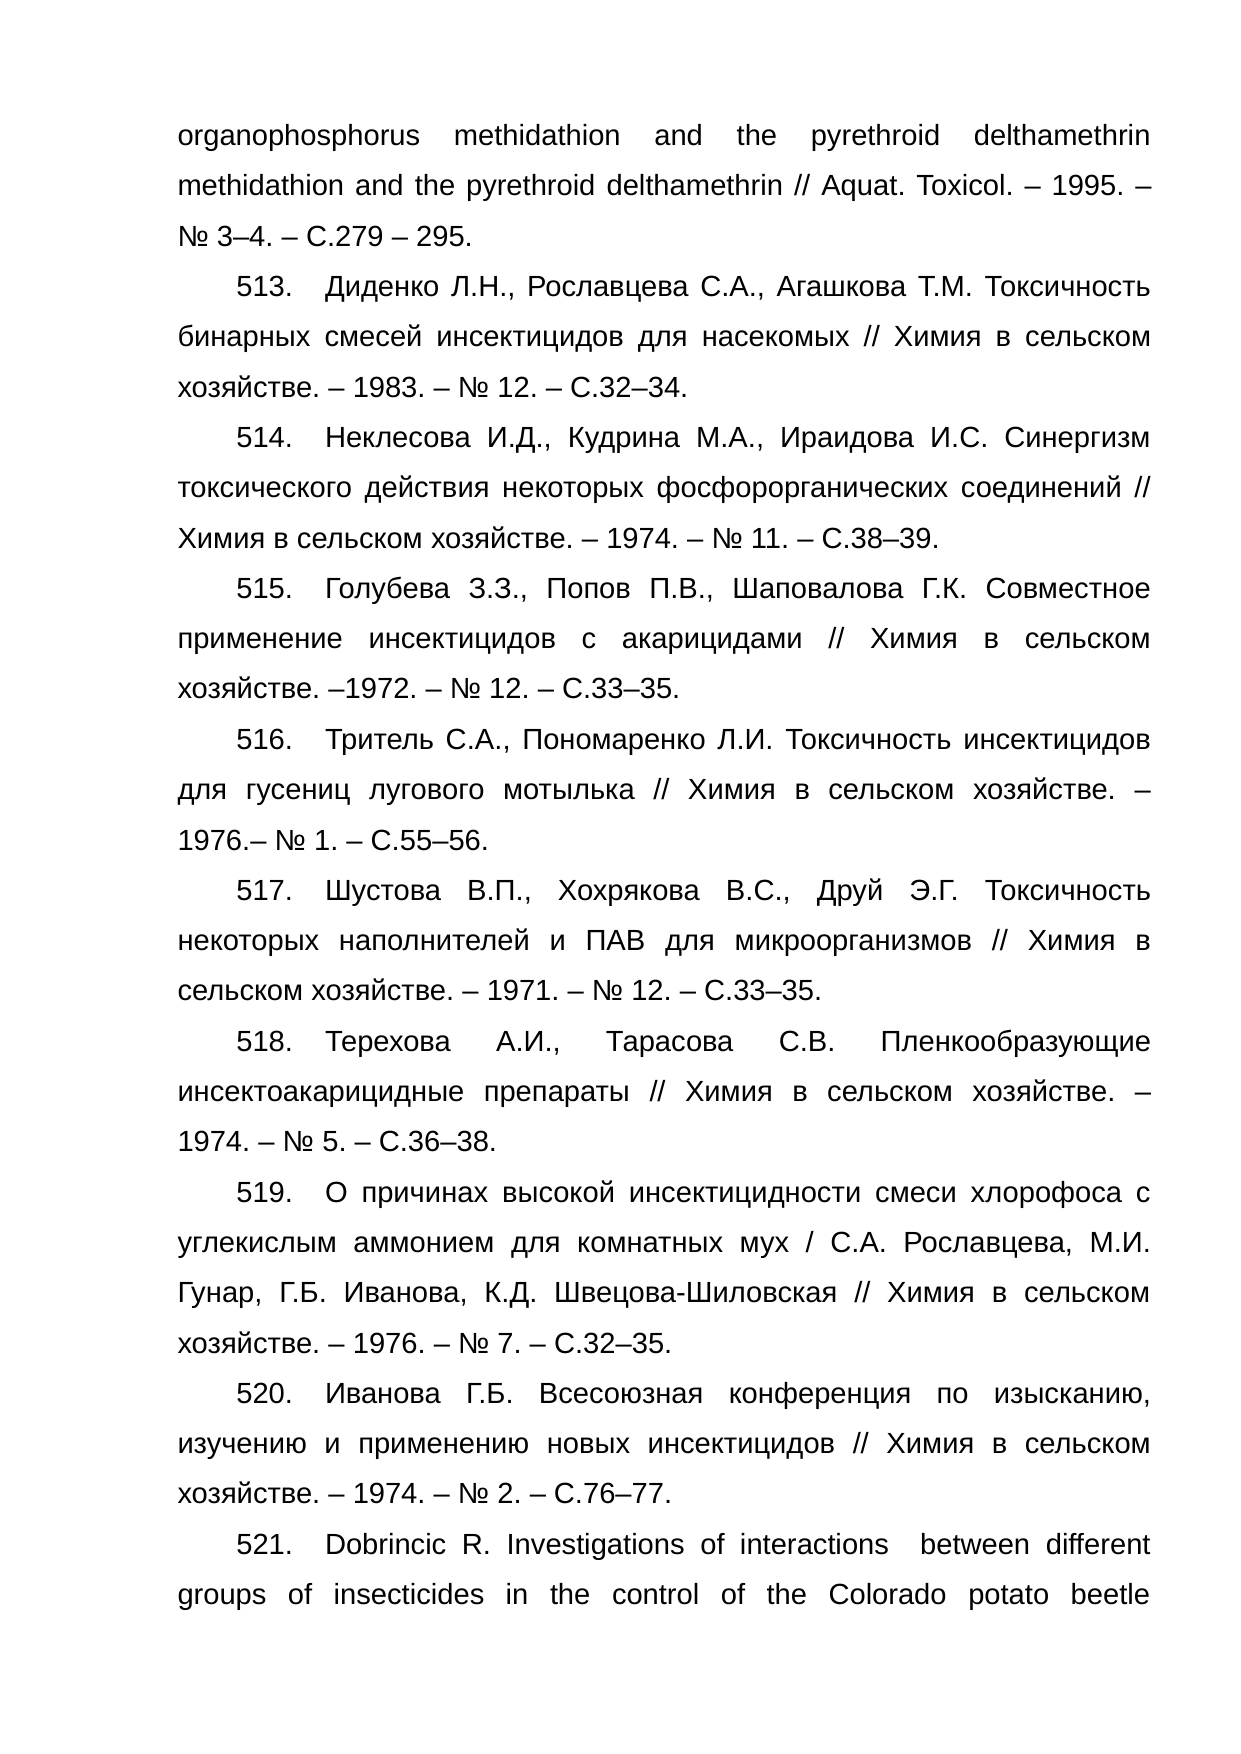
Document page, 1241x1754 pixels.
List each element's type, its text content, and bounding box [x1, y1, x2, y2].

list Шустова В.П., Хохрякова В.С., Друй Э.Г. Токсичность некоторых наполнителей и ПАВ для микроорганизмов // Химия в сельском хозяйстве. – 1971. – № 12. – С.33–35. [177, 873, 1152, 1007]
list Диденко Л.Н., Рославцева С.А., Агашкова Т.М. Токсичность бинарных смесей инсектицидов для насекомых // Химия в сельском хозяйстве. – 1983. – № 12. – С.32–34. [177, 269, 1152, 403]
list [177, 118, 1152, 252]
list Терехова А.И., Тарасова С.В. Пленкообразующие инсектоакарицидные препараты // Химия в сельском хозяйстве. – 1974. – № 5. – С.36–38. [177, 1024, 1152, 1158]
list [177, 1527, 1152, 1611]
list Голубева З.З., Попов П.В., Шаповалова Г.К. Совместное применение инсектицидов с акарицидами // Химия в сельском хозяйстве. –1972. – № 12. – С.33–35. [177, 571, 1152, 705]
list Неклесова И.Д., Кудрина М.А., Ираидова И.С. Синергизм токсического действия некоторых фосфорорганических соединений // Химия в сельском хозяйстве. – 1974. – № 11. – С.38–39. [177, 420, 1152, 554]
list Тритель С.А., Пономаренко Л.И. Токсичность инсектицидов для гусениц лугового мотылька // Химия в сельском хозяйстве. – 1976.– № 1. – С.55–56. [177, 722, 1152, 856]
list Иванова Г.Б. Всесоюзная конференция по изысканию, изучению и применению новых инсектицидов // Химия в сельском хозяйстве. – 1974. – № 2. – С.76–77. [177, 1376, 1152, 1510]
list О причинах высокой инсектицидности смеси хлорофоса с углекислым аммонием для комнатных мух / С.А. Рославцева, М.И. Гунар, Г.Б. Иванова, К.Д. Швецова-Шиловская // Химия в сельском хозяйстве. – 1976. – № 7. – С.32–35. [177, 1175, 1152, 1359]
